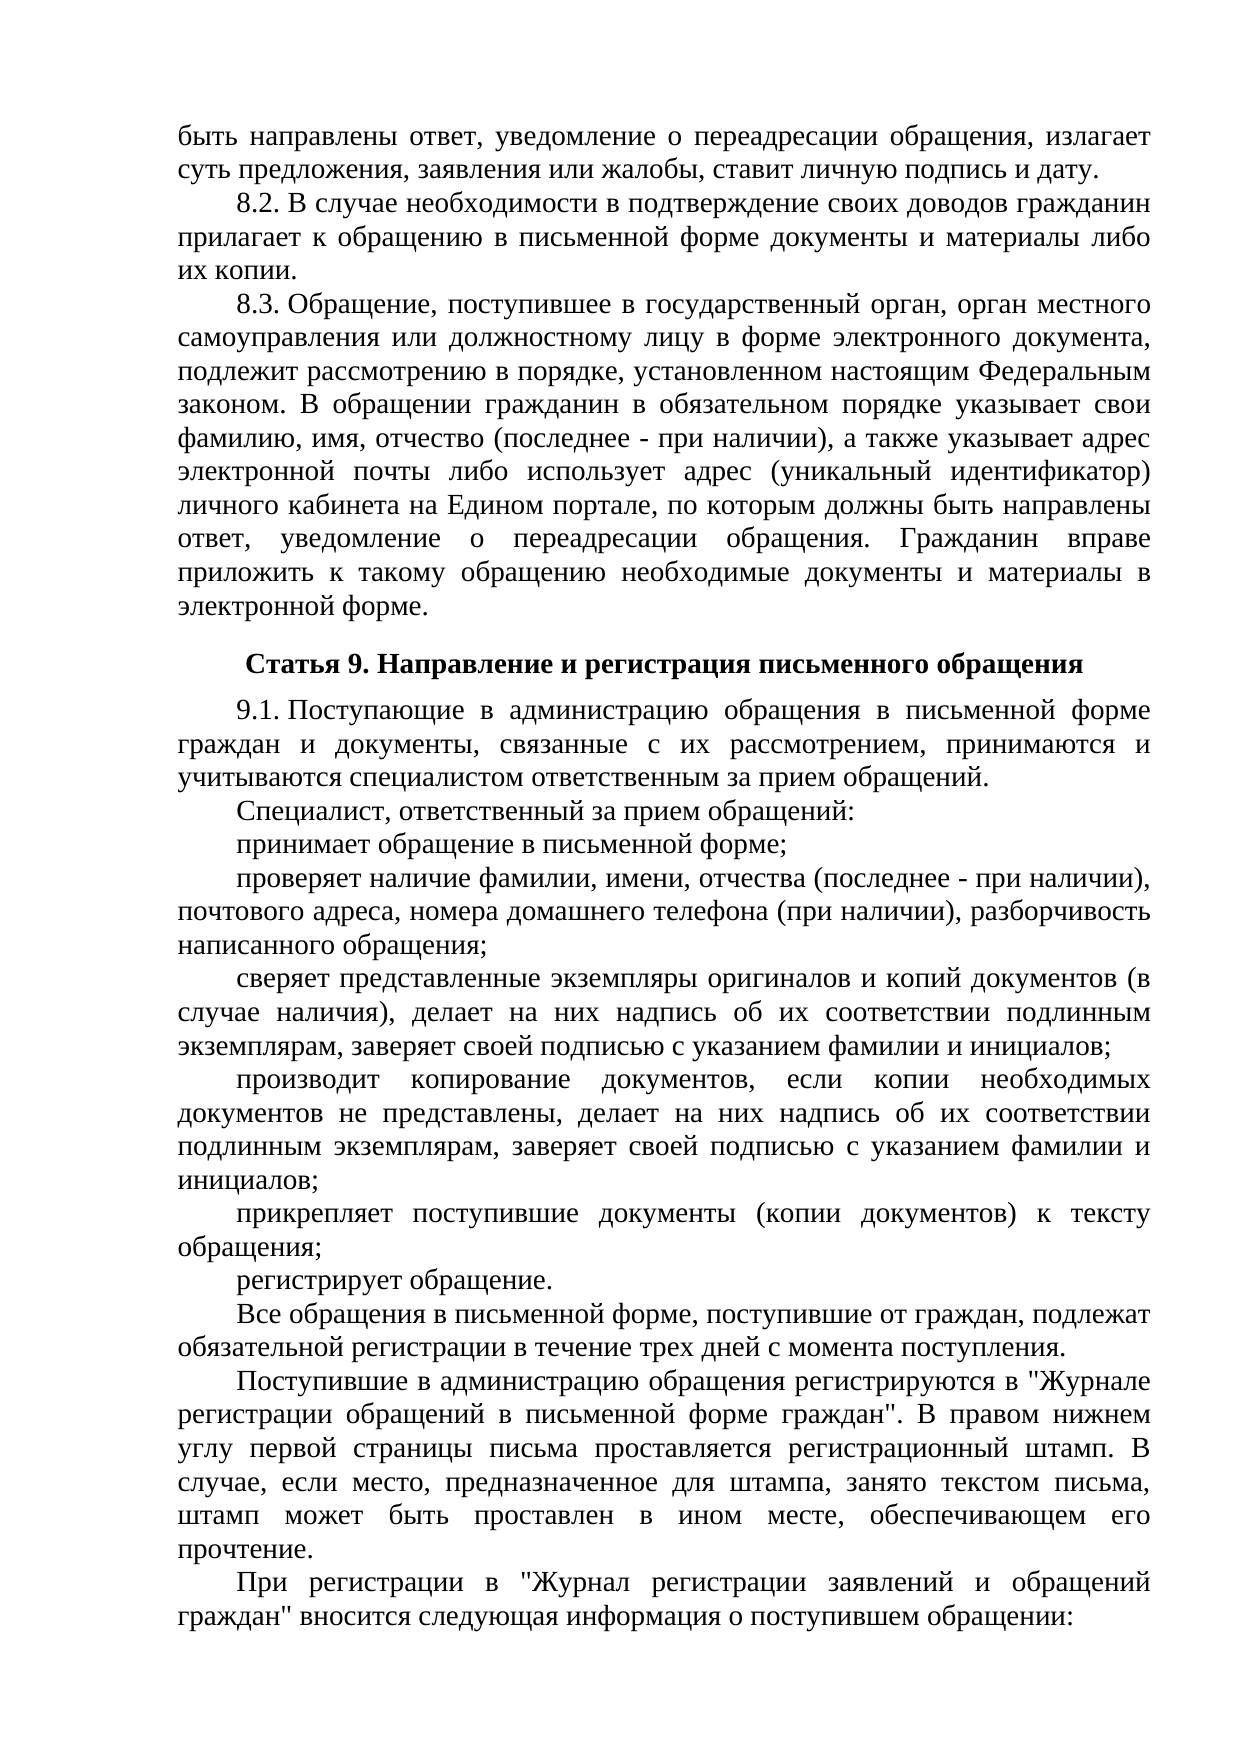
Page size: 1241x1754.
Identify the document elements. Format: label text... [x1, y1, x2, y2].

text 9.1. Поступающие в администрацию обращения в письменной форме граждан и документы, связанные с их рассмотрением, принимаются и учитываются специалистом ответственным за прием обращений. [177, 692, 1152, 793]
text Специалист, ответственный за прием обращений: [177, 793, 1152, 826]
text При регистрации в "Журнал регистрации заявлений и обращений граждан" вносится следующая информация о поступившем обращении: [177, 1564, 1152, 1631]
text 8.3. Обращение, поступившее в государственный орган, орган местного самоуправления или должностному лицу в форме электронного документа, подлежит рассмотрению в порядке, установленном настоящим Федеральным законом. В обращении гражданин в обязательном порядке указывает свои фамилию, имя, отчество (последнее - при наличии), а также указывает адрес электронной почты либо использует адрес (уникальный идентификатор) личного кабинета на Едином портале, по которым должны быть направлены ответ, уведомление о переадресации обращения. Гражданин вправе приложить к такому обращению необходимые документы и материалы в электронной форме. [177, 286, 1152, 621]
text сверяет представленные экземпляры оригиналов и копий документов (в случае наличия), делает на них надпись об их соответствии подлинным экземплярам, заверяет своей подписью с указанием фамилии и инициалов; [177, 961, 1152, 1061]
text Поступившие в администрацию обращения регистрируются в "Журнале регистрации обращений в письменной форме граждан". В правом нижнем углу первой страницы письма проставляется регистрационный штамп. В случае, если место, предназначенное для штампа, занято текстом письма, штамп может быть проставлен в ином месте, обеспечивающем его прочтение. [177, 1363, 1152, 1564]
text регистрирует обращение. [177, 1262, 1152, 1296]
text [177, 118, 1152, 185]
text производит копирование документов, если копии необходимых документов не представлены, делает на них надпись об их соответствии подлинным экземплярам, заверяет своей подписью с указанием фамилии и инициалов; [177, 1061, 1152, 1195]
text 8.2. В случае необходимости в подтверждение своих доводов гражданин прилагает к обращению в письменной форме документы и материалы либо их копии. [177, 185, 1152, 286]
list Статья 9. Направление и регистрация письменного обращения [177, 646, 1152, 680]
text Все обращения в письменной форме, поступившие от граждан, подлежат обязательной регистрации в течение трех дней с момента поступления. [177, 1296, 1152, 1363]
text принимает обращение в письменной форме; [177, 826, 1152, 860]
text проверяет наличие фамилии, имени, отчества (последнее - при наличии), почтового адреса, номера домашнего телефона (при наличии), разборчивость написанного обращения; [177, 860, 1152, 961]
text прикрепляет поступившие документы (копии документов) к тексту обращения; [177, 1195, 1152, 1262]
